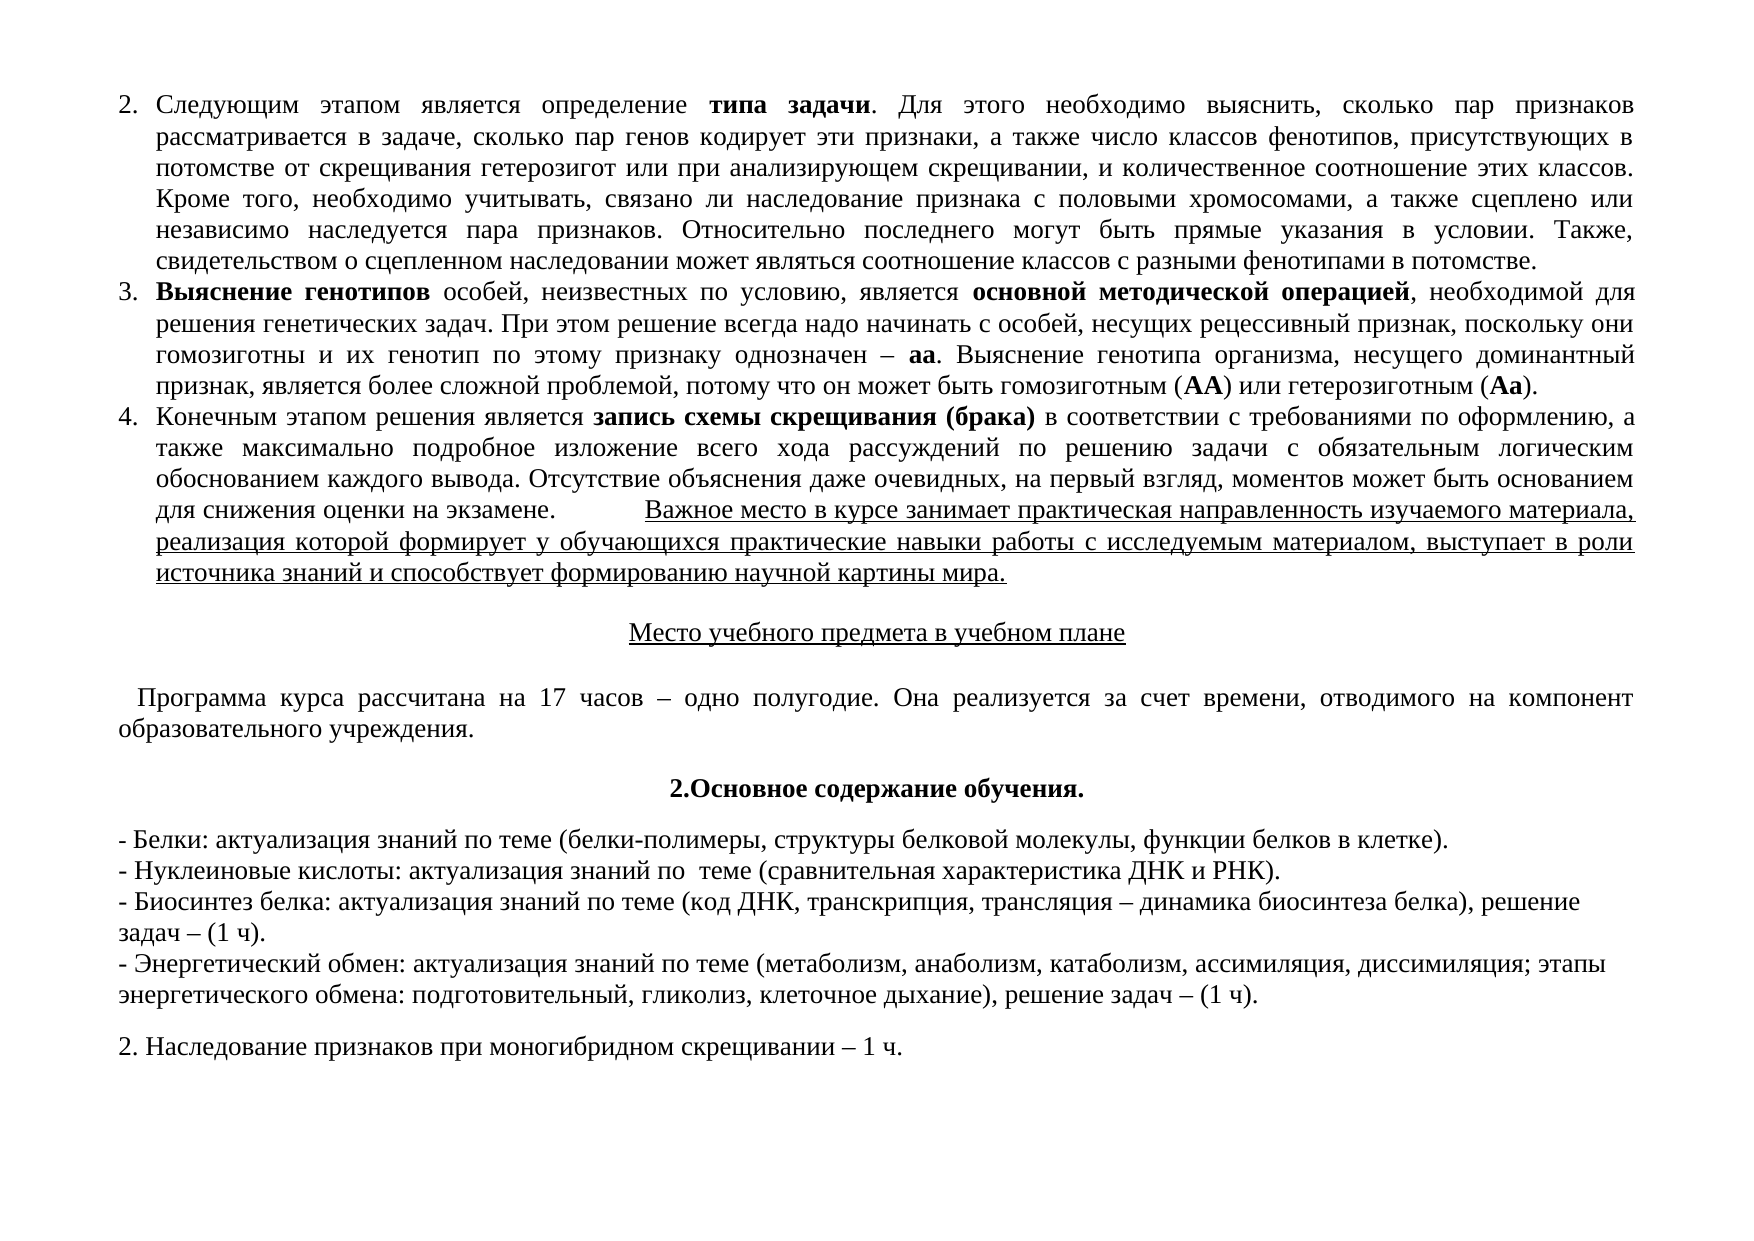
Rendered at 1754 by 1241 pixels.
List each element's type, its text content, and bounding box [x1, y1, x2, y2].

text 2.Основное содержание обучения. [118, 772, 1636, 804]
text Место учебного предмета в учебном плане [118, 616, 1636, 647]
text - Энергетический обмен: актуализация знаний по теме (метаболизм, анаболизм, катаболизм, ассимиляция, диссимиляция; этапы энергетического обмена: подготовительный, гликолиз, клеточное дыхание), решение задач – (1 ч). [118, 947, 1636, 1009]
text - Биосинтез белка: актуализация знаний по теме (код ДНК, транскрипция, трансляция – динамика биосинтеза белка), решение задач – (1 ч). [118, 885, 1636, 947]
text 2. Наследование признаков при моногибридном скрещивании – 1 ч. [118, 1030, 1636, 1062]
list Следующим этапом является определение типа задачи. Для этого необходимо выяснить, сколько пар признаков рассматривается в задаче, сколько пар генов кодирует эти признаки, а также число классов фенотипов, присутствующих в потомстве от скрещивания гетерозигот или при анализирующем скрещивании, и количественное соотношение этих классов. Кроме того, необходимо учитывать, связано ли наследование признака с половыми хромосомами, а также сцеплено или независимо наследуется пара признаков. Относительно последнего могут быть прямые указания в условии. Также, свидетельством о сцепленном наследовании может являться соотношение классов с разными фенотипами в потомстве. [118, 89, 1636, 276]
text - Белки: актуализация знаний по теме (белки-полимеры, структуры белковой молекулы, функции белков в клетке). [118, 823, 1636, 854]
text - Нуклеиновые кислоты: актуализация знаний по теме (сравнительная характеристика ДНК и РНК). [118, 854, 1636, 885]
list Выяснение генотипов особей, неизвестных по условию, является основной методической операцией, необходимой для решения генетических задач. При этом решение всегда надо начинать с особей, несущих рецессивный признак, поскольку они гомозиготны и их генотип по этому признаку однозначен – аа. Выяснение генотипа организма, несущего доминантный признак, является более сложной проблемой, потому что он может быть гомозиготным (АА) или гетерозиготным (Аа). [118, 276, 1636, 400]
text Программа курса рассчитана на 17 часов – одно полугодие. Она реализуется за счет времени, отводимого на компонент образовательного учреждения. [118, 681, 1636, 743]
list Конечным этапом решения является запись схемы скрещивания (брака) в соответствии с требованиями по оформлению, а также максимально подробное изложение всего хода рассуждений по решению задачи с обязательным логическим обоснованием каждого вывода. Отсутствие объяснения даже очевидных, на первый взгляд, моментов может быть основанием для снижения оценки на экзамене. Важное место в курсе занимает практическая направленность изучаемого материала, реализация которой формирует у обучающихся практические навыки работы с исследуемым материалом, выступает в роли источника знаний и способствует формированию научной картины мира. [118, 400, 1636, 587]
